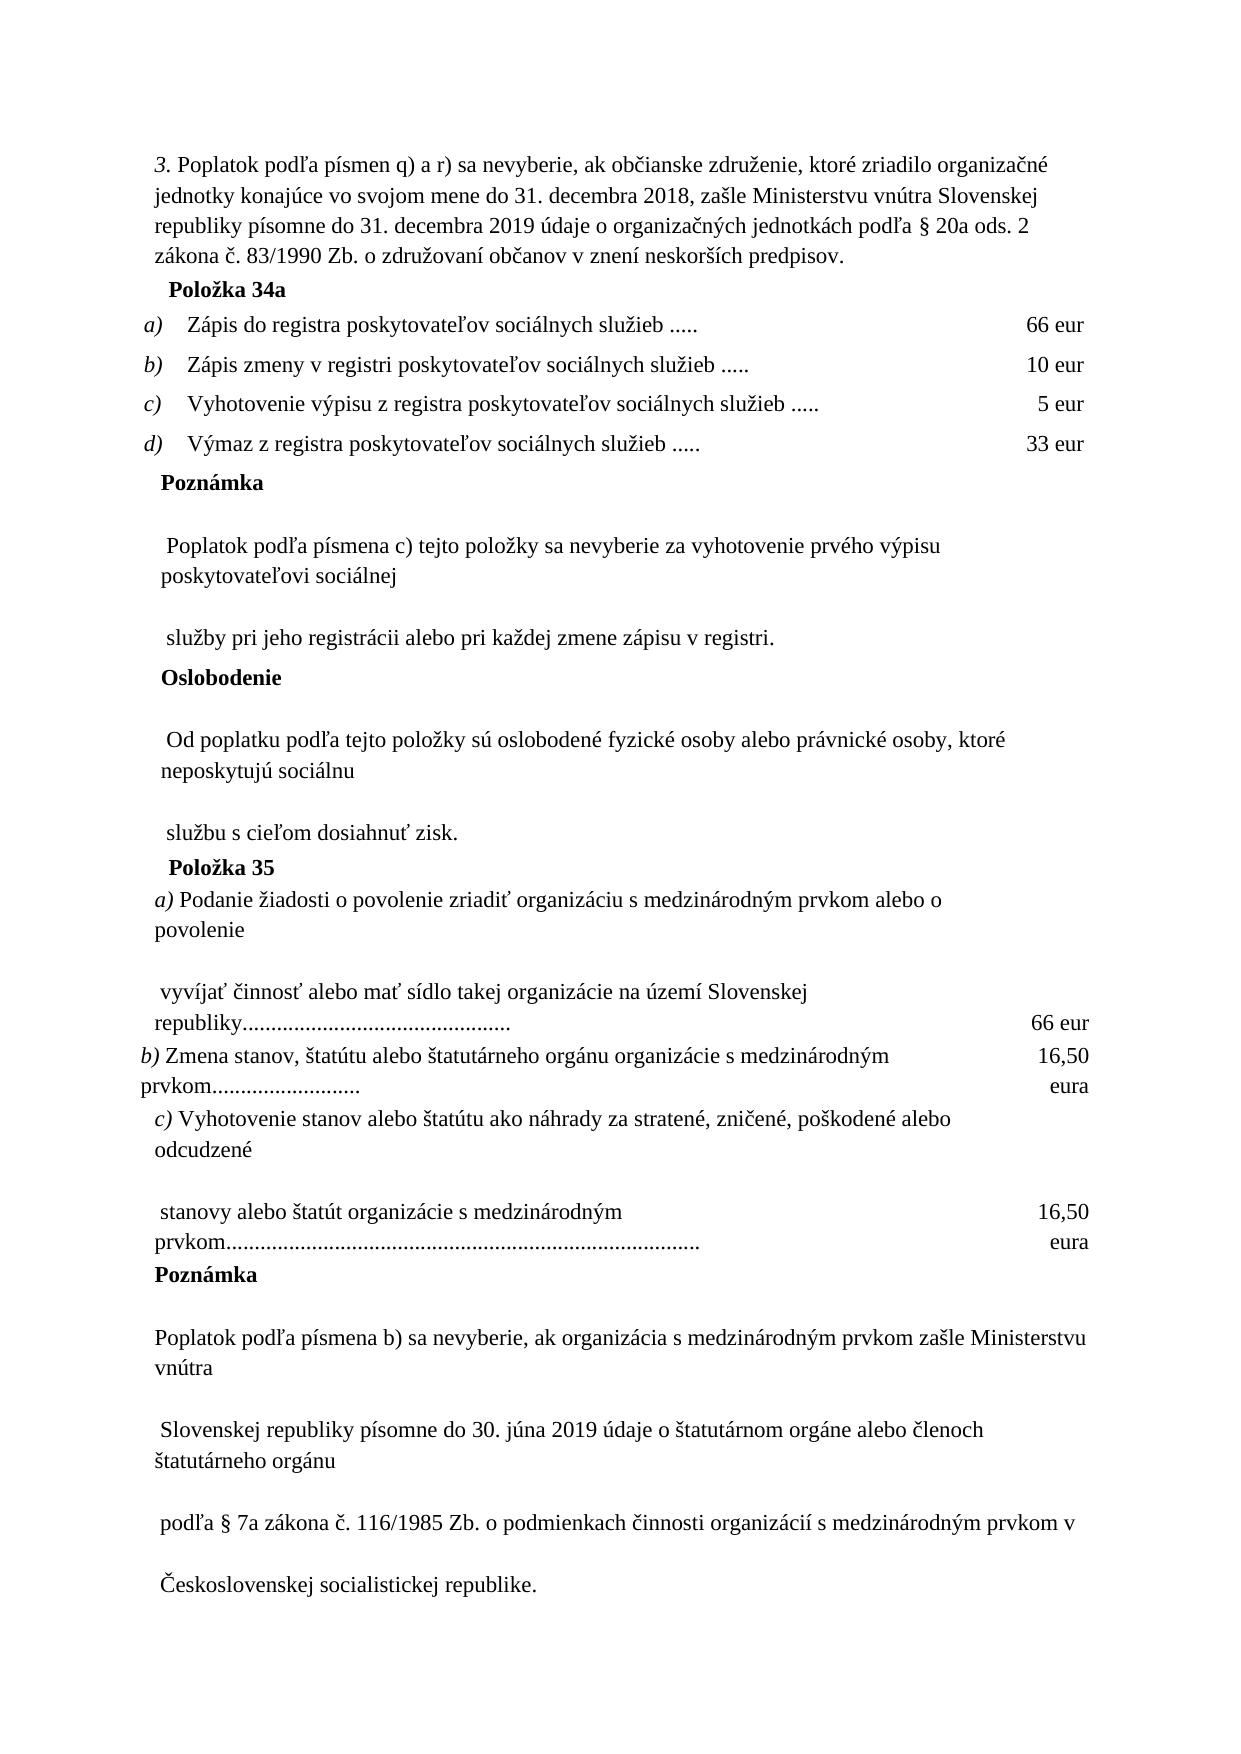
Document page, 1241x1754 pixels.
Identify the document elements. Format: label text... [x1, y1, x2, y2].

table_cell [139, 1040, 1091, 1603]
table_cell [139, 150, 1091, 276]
text Položka 34a [162, 276, 1090, 303]
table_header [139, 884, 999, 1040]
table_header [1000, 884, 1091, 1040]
text Položka 35 [162, 854, 1090, 880]
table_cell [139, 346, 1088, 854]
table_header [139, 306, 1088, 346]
